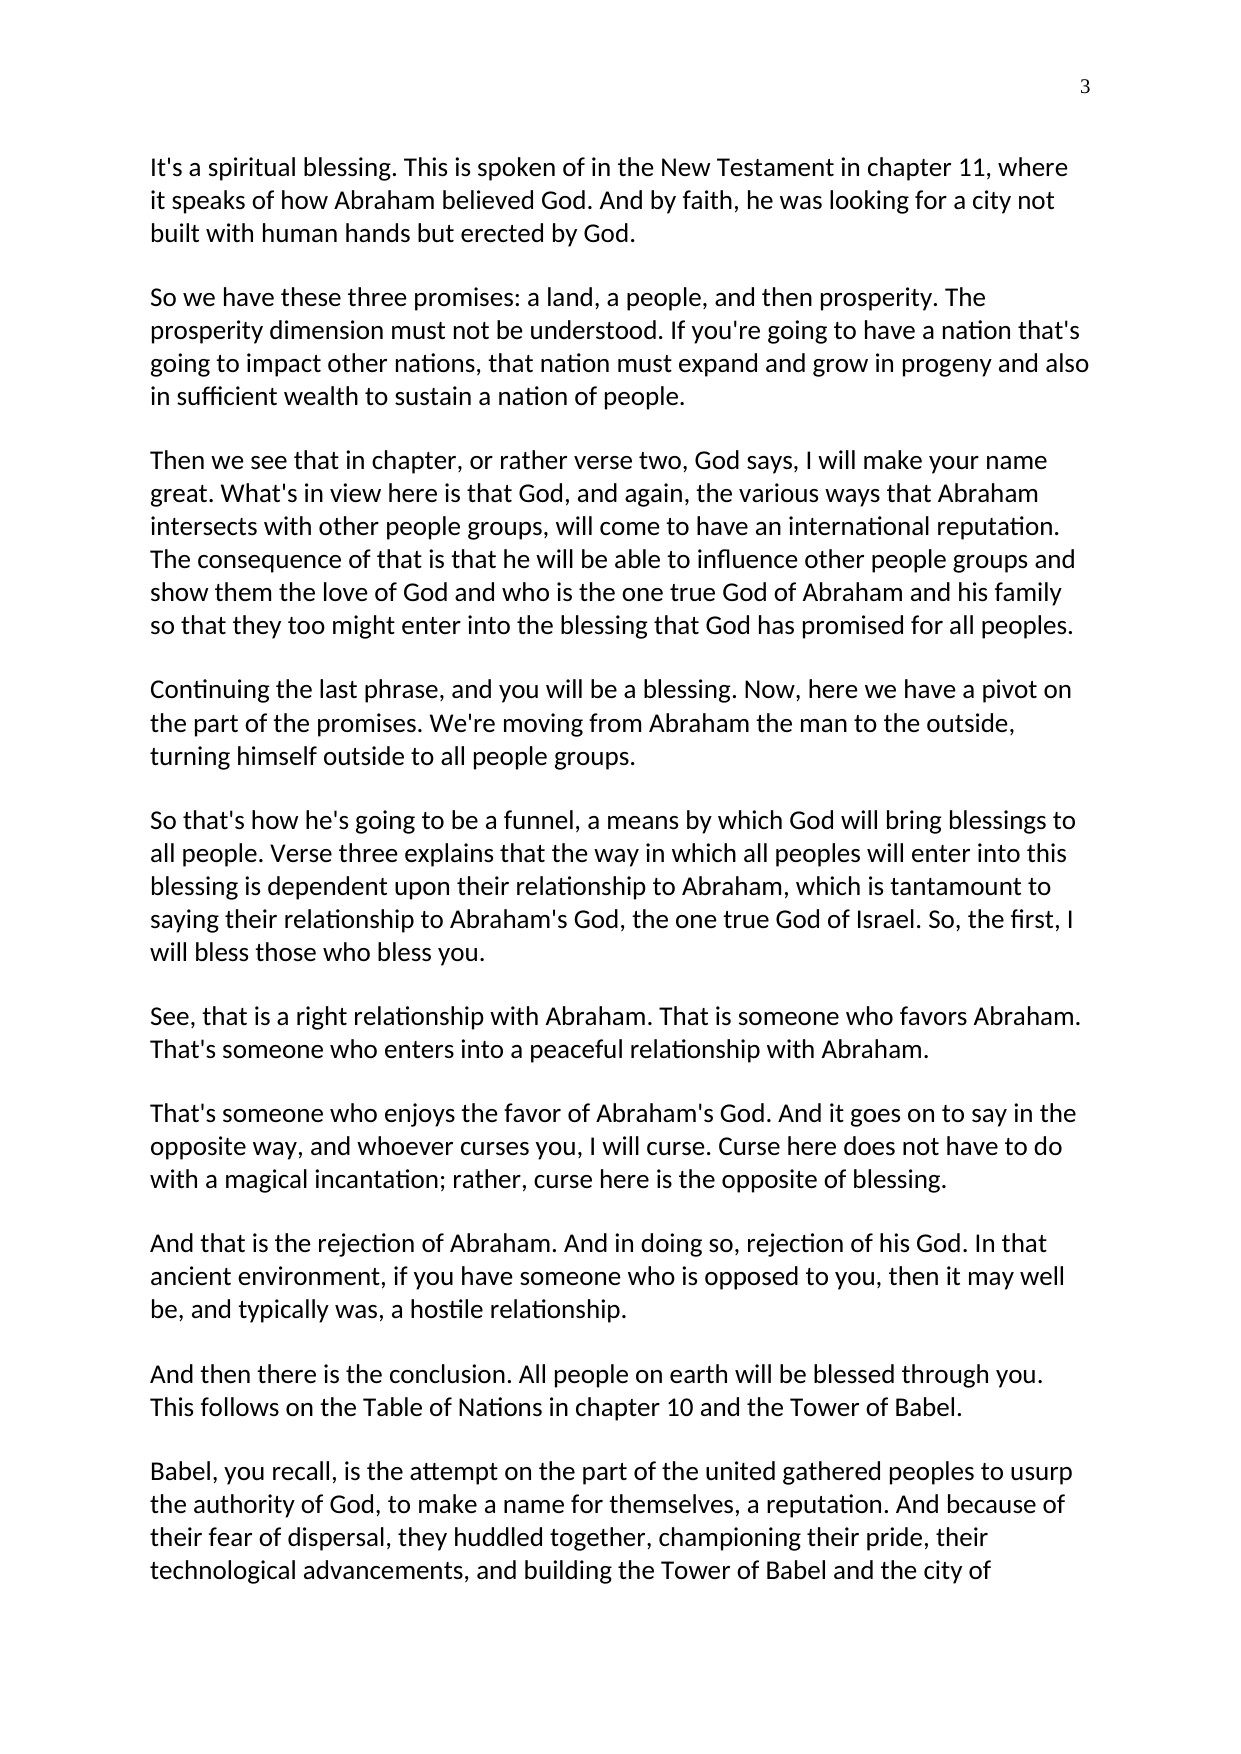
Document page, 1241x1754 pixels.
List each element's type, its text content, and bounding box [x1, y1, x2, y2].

text Continuing the last phrase, and you will be a blessing. Now, here we have a pivot on the part of the promises. We're moving from Abraham the man to the outside, turning himself outside to all people groups. [150, 673, 1090, 772]
text And then there is the conclusion. All people on earth will be blessed through you. This follows on the Table of Nations in chapter 10 and the Tower of Babel. [150, 1357, 1090, 1423]
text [150, 1454, 1090, 1586]
text And that is the rejection of Abraham. And in doing so, rejection of his God. In that ancient environment, if you have someone who is opposed to you, then it may well be, and typically was, a hostile relationship. [150, 1227, 1090, 1326]
text That's someone who enjoys the favor of Abraham's God. And it goes on to say in the opposite way, and whoever curses you, I will curse. Curse here does not have to do with a magical incantation; rather, curse here is the opposite of blessing. [150, 1096, 1090, 1195]
text So that's how he's going to be a funnel, a means by which God will bring blessings to all people. Verse three explains that the way in which all peoples will enter into this blessing is dependent upon their relationship to Abraham, which is tantamount to saying their relationship to Abraham's God, the one true God of Israel. So, the first, I will bless those who bless you. [150, 803, 1090, 968]
text Then we see that in chapter, or rather verse two, God says, I will make your name great. What's in view here is that God, and again, the various ways that Abraham intersects with other people groups, will come to have an international reputation. The consequence of that is that he will be able to influence other people groups and show them the love of God and who is the one true God of Abraham and his family so that they too might enter into the blessing that God has promised for all peoples. [150, 443, 1090, 642]
text It's a spiritual blessing. This is spoken of in the New Testament in chapter 11, where it speaks of how Abraham believed God. And by faith, he was looking for a city not built with human hands but erected by God. [150, 150, 1090, 249]
text So we have these three promises: a land, a people, and then prosperity. The prosperity dimension must not be understood. If you're going to have a nation that's going to impact other nations, that nation must expand and grow in progeny and also in sufficient wealth to sustain a nation of people. [150, 280, 1090, 412]
text See, that is a right relationship with Abraham. That is someone who favors Abraham. That's someone who enters into a peaceful relationship with Abraham. [150, 999, 1090, 1065]
